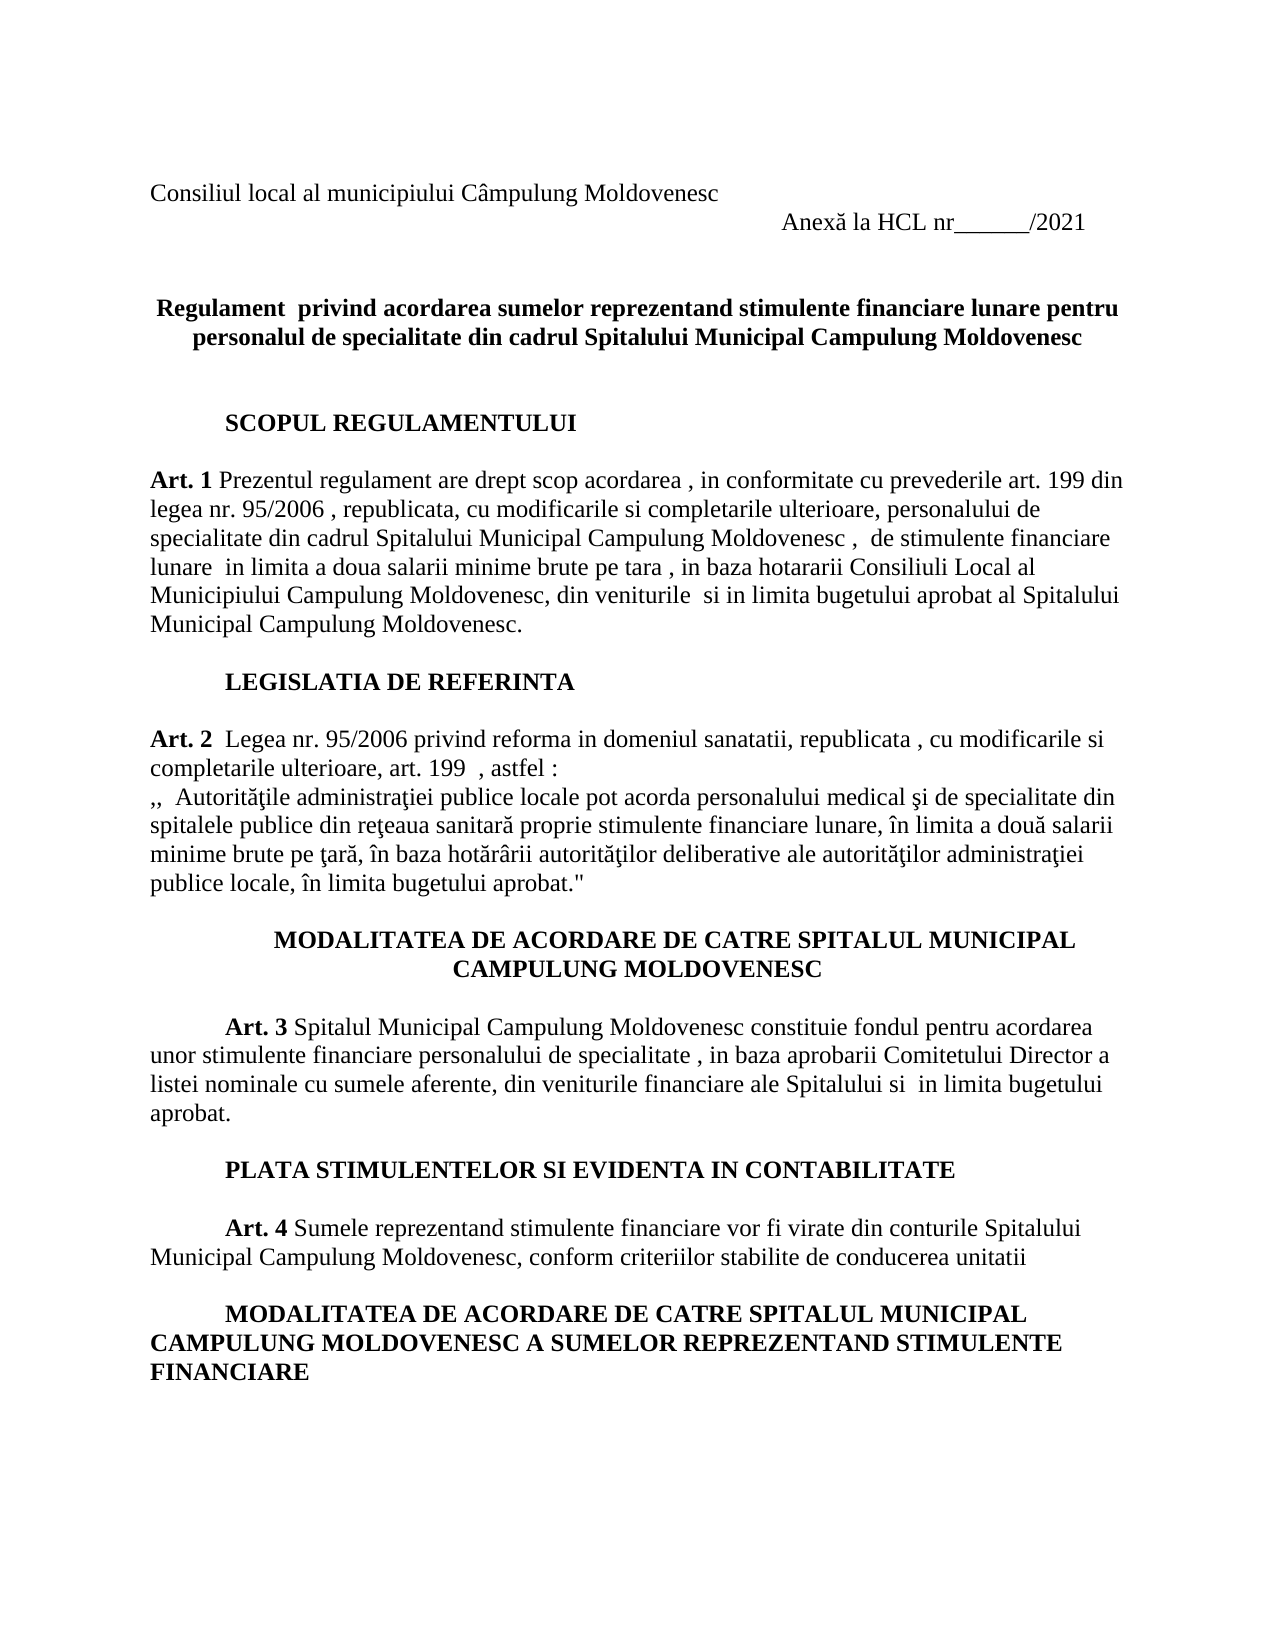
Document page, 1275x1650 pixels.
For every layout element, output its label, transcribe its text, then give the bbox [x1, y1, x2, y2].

text PLATA STIMULENTELOR SI EVIDENTA IN CONTABILITATE [150, 1156, 1125, 1184]
text Art. 1 Prezentul regulament are drept scop acordarea , in conformitate cu prevederile art. 199 din legea nr. 95/2006 , republicata, cu modificarile si completarile ulterioare, personalului de specialitate din cadrul Spitalului Municipal Campulung Moldovenesc , de stimulente financiare lunare in limita a doua salarii minime brute pe tara , in baza hotararii Consiliuli Local al Municipiului Campulung Moldovenesc, din veniturile si in limita bugetului aprobat al Spitalului Municipal Campulung Moldovenesc. [150, 466, 1125, 638]
text Art. 3 Spitalul Municipal Campulung Moldovenesc constituie fondul pentru acordarea unor stimulente financiare personalului de specialitate , in baza aprobarii Comitetului Director a listei nominale cu sumele aferente, din veniturile financiare ale Spitalului si in limita bugetului aprobat. [150, 1012, 1125, 1127]
text MODALITATEA DE ACORDARE DE CATRE SPITALUL MUNICIPAL CAMPULUNG MOLDOVENESC A SUMELOR REPREZENTAND STIMULENTE FINANCIARE [150, 1299, 1125, 1386]
text Consiliul local al municipiului Câmpulung Moldovenesc [150, 178, 1125, 207]
text Art. 2 Legea nr. 95/2006 privind reforma in domeniul sanatatii, republicata , cu modificarile si completarile ulterioare, art. 199 , astfel : [150, 724, 1125, 782]
text Anexă la HCL nr______/2021 [150, 207, 1125, 236]
text ,, Autorităţile administraţiei publice locale pot acorda personalului medical şi de specialitate din spitalele publice din reţeaua sanitară proprie stimulente financiare lunare, în limita a două salarii minime brute pe ţară, în baza hotărârii autorităţilor deliberative ale autorităţilor administraţiei publice locale, în limita bugetului aprobat." [150, 782, 1125, 897]
text Regulament privind acordarea sumelor reprezentand stimulente financiare lunare pentru personalul de specialitate din cadrul Spitalului Municipal Campulung Moldovenesc [150, 293, 1125, 351]
text Art. 4 Sumele reprezentand stimulente financiare vor fi virate din conturile Spitalului Municipal Campulung Moldovenesc, conform criteriilor stabilite de conducerea unitatii [150, 1213, 1125, 1271]
text LEGISLATIA DE REFERINTA [150, 667, 1125, 696]
text MODALITATEA DE ACORDARE DE CATRE SPITALUL MUNICIPAL CAMPULUNG MOLDOVENESC [150, 926, 1125, 983]
text SCOPUL REGULAMENTULUI [150, 408, 1125, 437]
